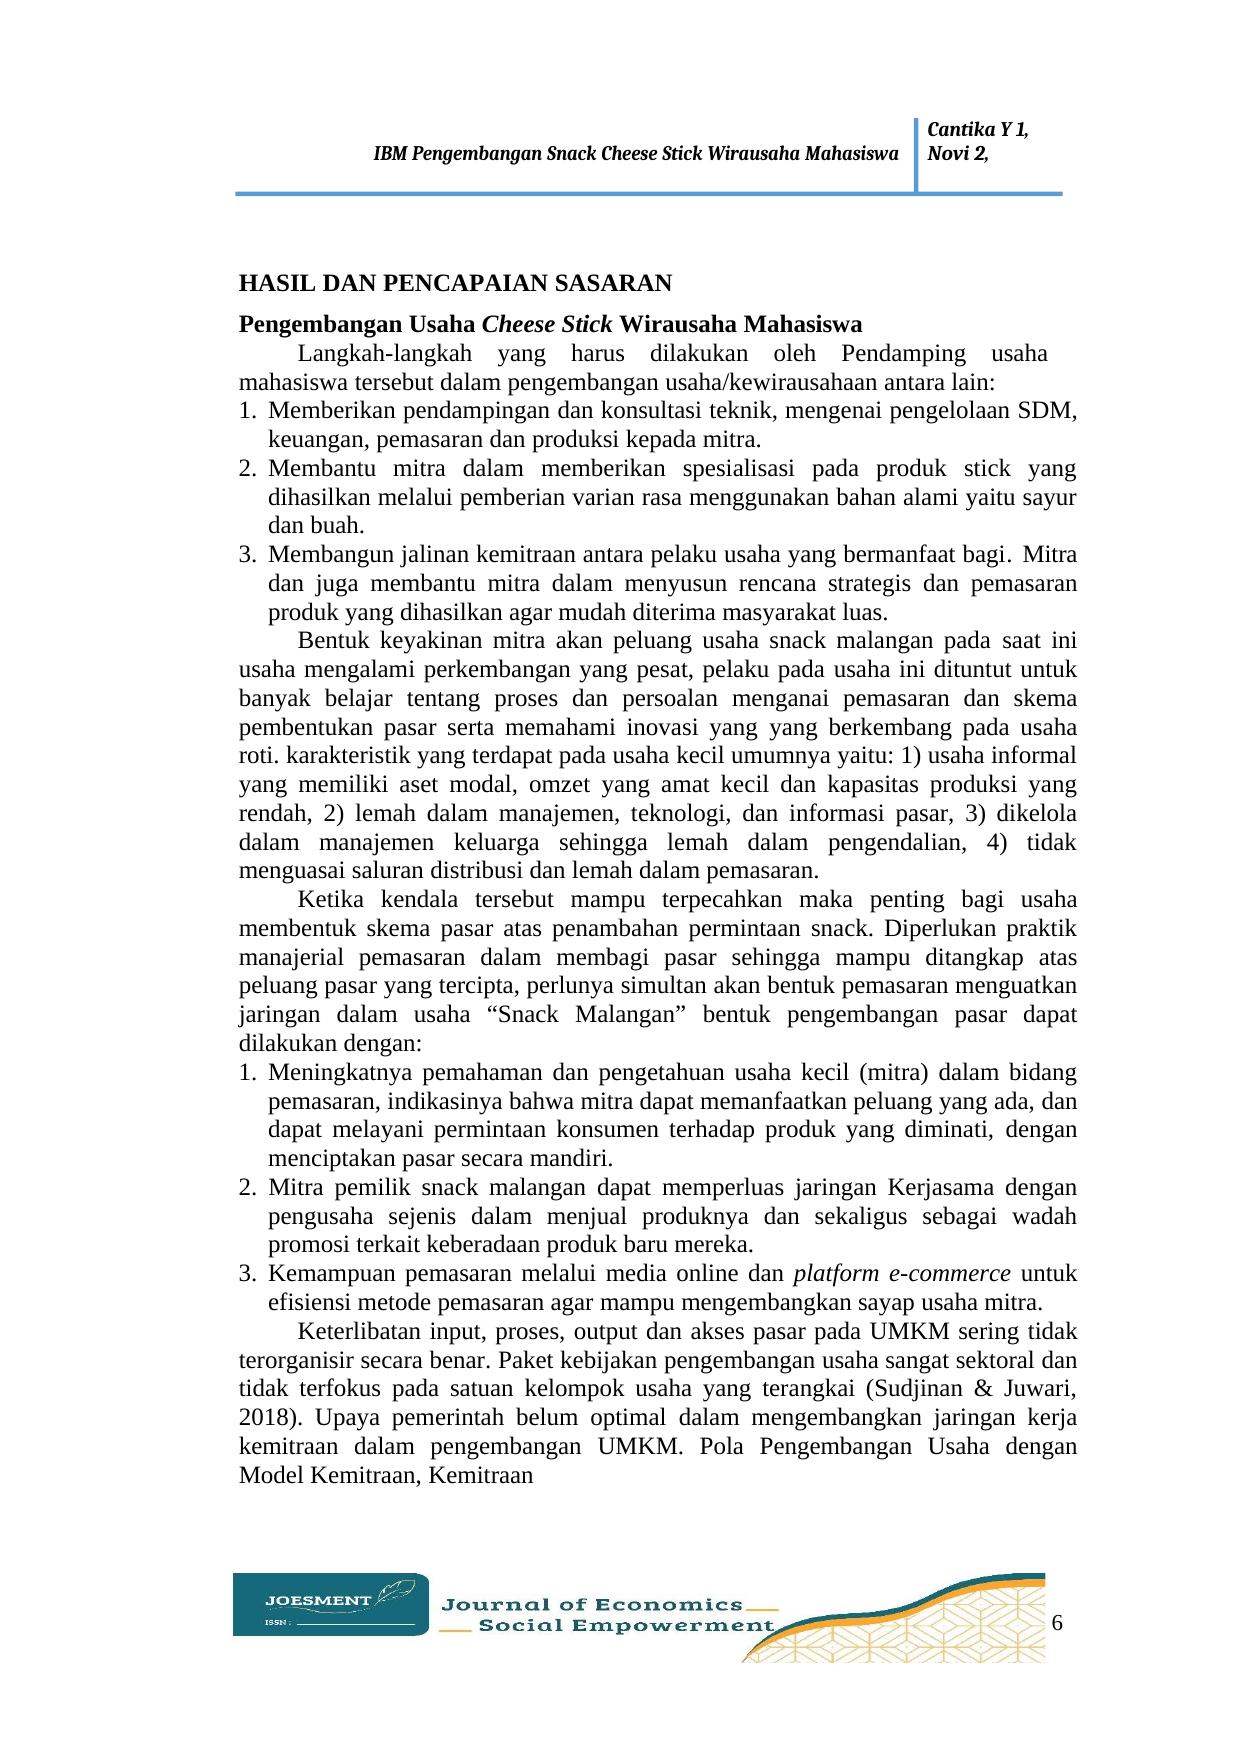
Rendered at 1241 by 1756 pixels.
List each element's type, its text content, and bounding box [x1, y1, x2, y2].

list Membantu mitra dalam memberikan spesialisasi pada produk stick yang dihasilkan melalui pemberian varian rasa menggunakan bahan alami yaitu sayur dan buah. [238, 453, 1077, 539]
subtitle HASIL DAN PENCAPAIAN SASARAN [238, 268, 1063, 297]
list Membangun jalinan kemitraan antara pelaku usaha yang bermanfaat bagi. Mitra dan juga membantu mitra dalam menyusun rencana strategis dan pemasaran produk yang dihasilkan agar mudah diterima masyarakat luas. [238, 539, 1077, 626]
text Pengembangan Usaha Cheese Stick Wirausaha Mahasiswa [238, 309, 1063, 338]
list Mitra pemilik snack malangan dapat memperluas jaringan Kerjasama dengan pengusaha sejenis dalam menjual produknya dan sekaligus sebagai wadah promosi terkait keberadaan produk baru mereka. [238, 1172, 1077, 1258]
picture [233, 1573, 1046, 1663]
text Bentuk keyakinan mitra akan peluang usaha snack malangan pada saat ini usaha mengalami perkembangan yang pesat, pelaku pada usaha ini dituntut untuk banyak belajar tentang proses dan persoalan menganai pemasaran dan skema pembentukan pasar serta memahami inovasi yang yang berkembang pada usaha roti. karakteristik yang terdapat pada usaha kecil umumnya yaitu: 1) usaha informal yang memiliki aset modal, omzet yang amat kecil dan kapasitas produksi yang rendah, 2) lemah dalam manajemen, teknologi, dan informasi pasar, 3) dikelola dalam manajemen keluarga sehingga lemah dalam pengendalian, 4) tidak menguasai saluran distribusi dan lemah dalam pemasaran. [238, 626, 1077, 884]
text Ketika kendala tersebut mampu terpecahkan maka penting bagi usaha membentuk skema pasar atas penambahan permintaan snack. Diperlukan praktik manajerial pemasaran dalam membagi pasar sehingga mampu ditangkap atas peluang pasar yang tercipta, perlunya simultan akan bentuk pemasaran menguatkan jaringan dalam usaha “Snack Malangan” bentuk pengembangan pasar dapat dilakukan dengan: [238, 884, 1077, 1057]
list Memberikan pendampingan dan konsultasi teknik, mengenai pengelolaan SDM, keuangan, pemasaran dan produksi kepada mitra. [238, 396, 1077, 453]
text Langkah-langkah yang harus dilakukan oleh Pendamping usaha mahasiswa tersebut dalam pengembangan usaha/kewirausahaan antara lain: [238, 338, 1048, 396]
list Kemampuan pemasaran melalui media online dan platform e-commerce untuk efisiensi metode pemasaran agar mampu mengembangkan sayap usaha mitra. [238, 1258, 1077, 1316]
list Meningkatnya pemahaman dan pengetahuan usaha kecil (mitra) dalam bidang pemasaran, indikasinya bahwa mitra dapat memanfaatkan peluang yang ada, dan dapat melayani permintaan konsumen terhadap produk yang diminati, dengan menciptakan pasar secara mandiri. [238, 1057, 1077, 1172]
text Keterlibatan input, proses, output dan akses pasar pada UMKM sering tidak terorganisir secara benar. Paket kebijakan pengembangan usaha sangat sektoral dan tidak terfokus pada satuan kelompok usaha yang terangkai (Sudjinan & Juwari, 2018). Upaya pemerintah belum optimal dalam mengembangkan jaringan kerja kemitraan dalam pengembangan UMKM. Pola Pengembangan Usaha dengan Model Kemitraan, Kemitraan [238, 1316, 1077, 1488]
